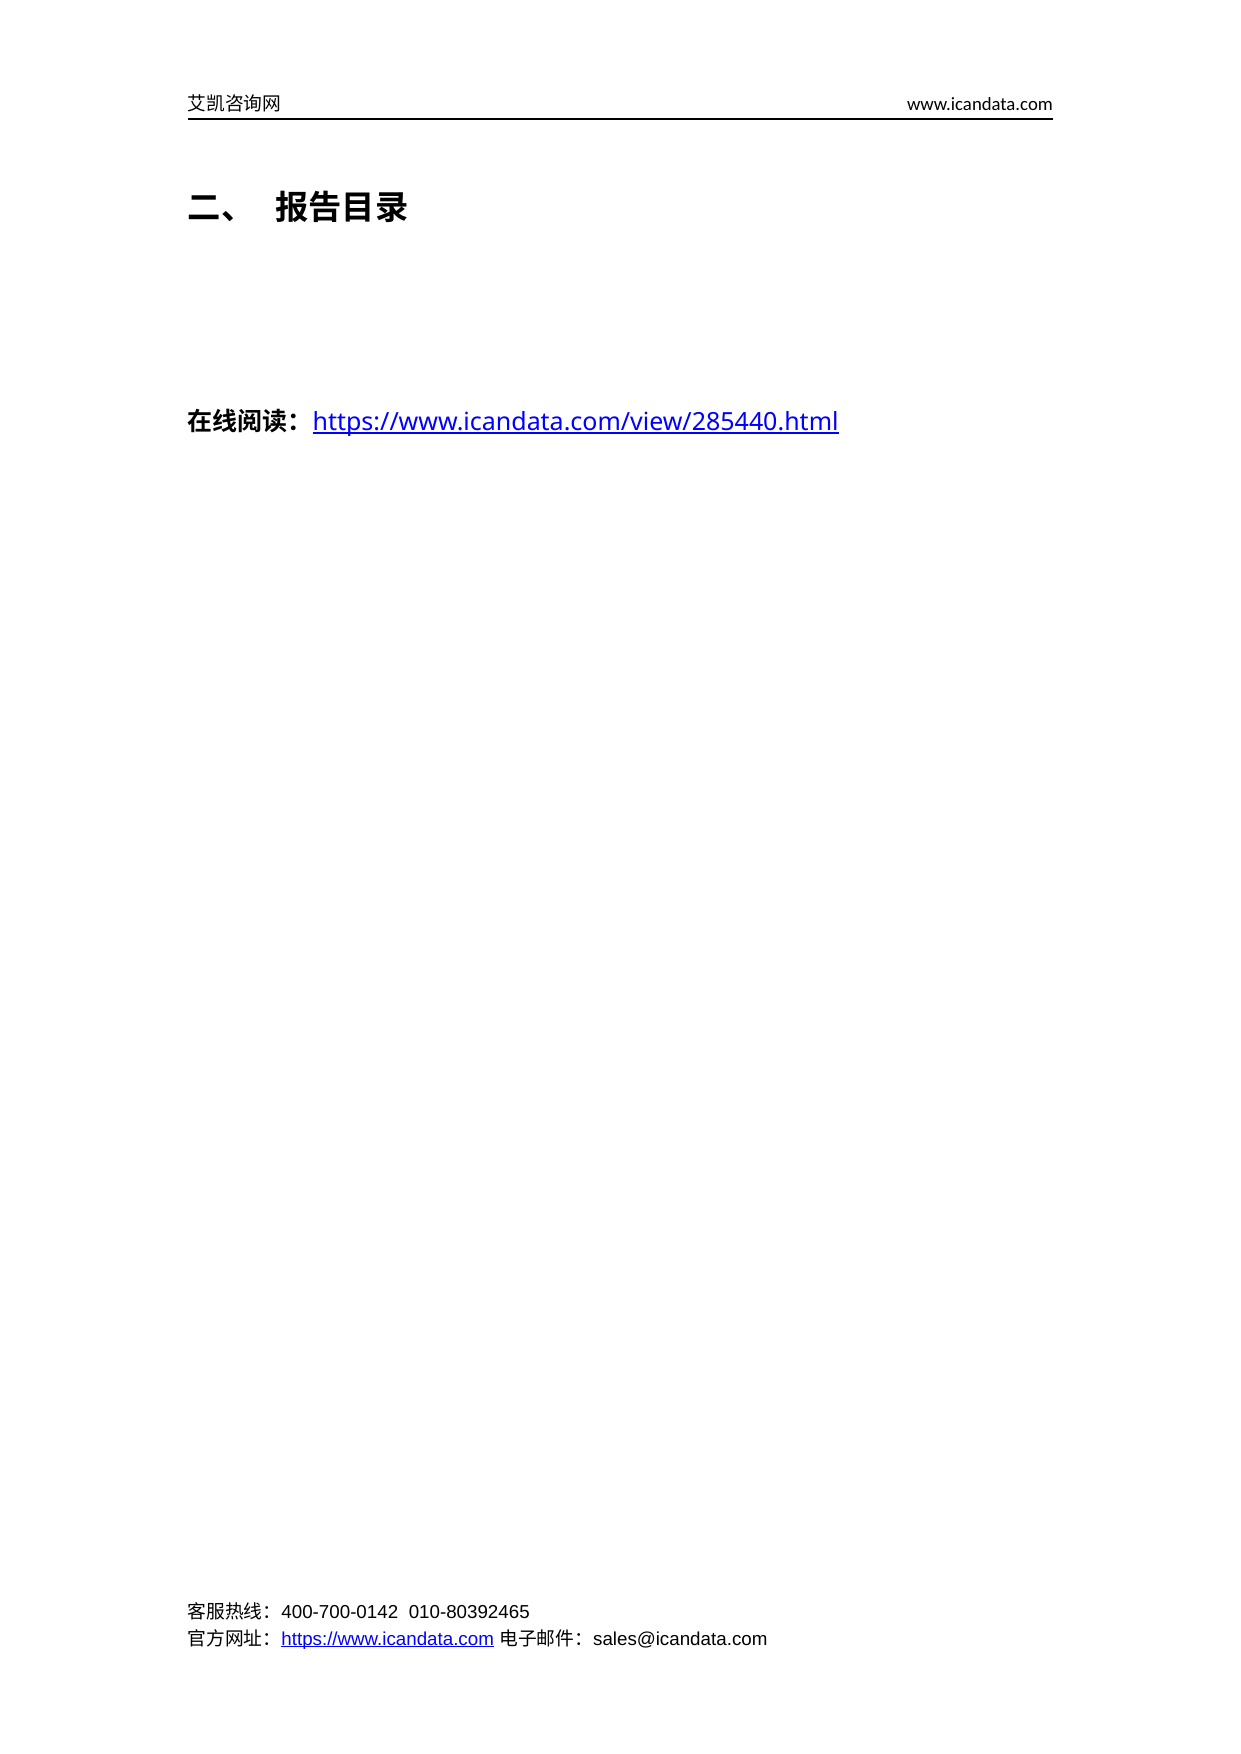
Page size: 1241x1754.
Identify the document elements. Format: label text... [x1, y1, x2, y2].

subtitle 报告目录 [187, 172, 1053, 237]
text 在线阅读：https://www.icandata.com/view/285440.html [187, 387, 1053, 452]
